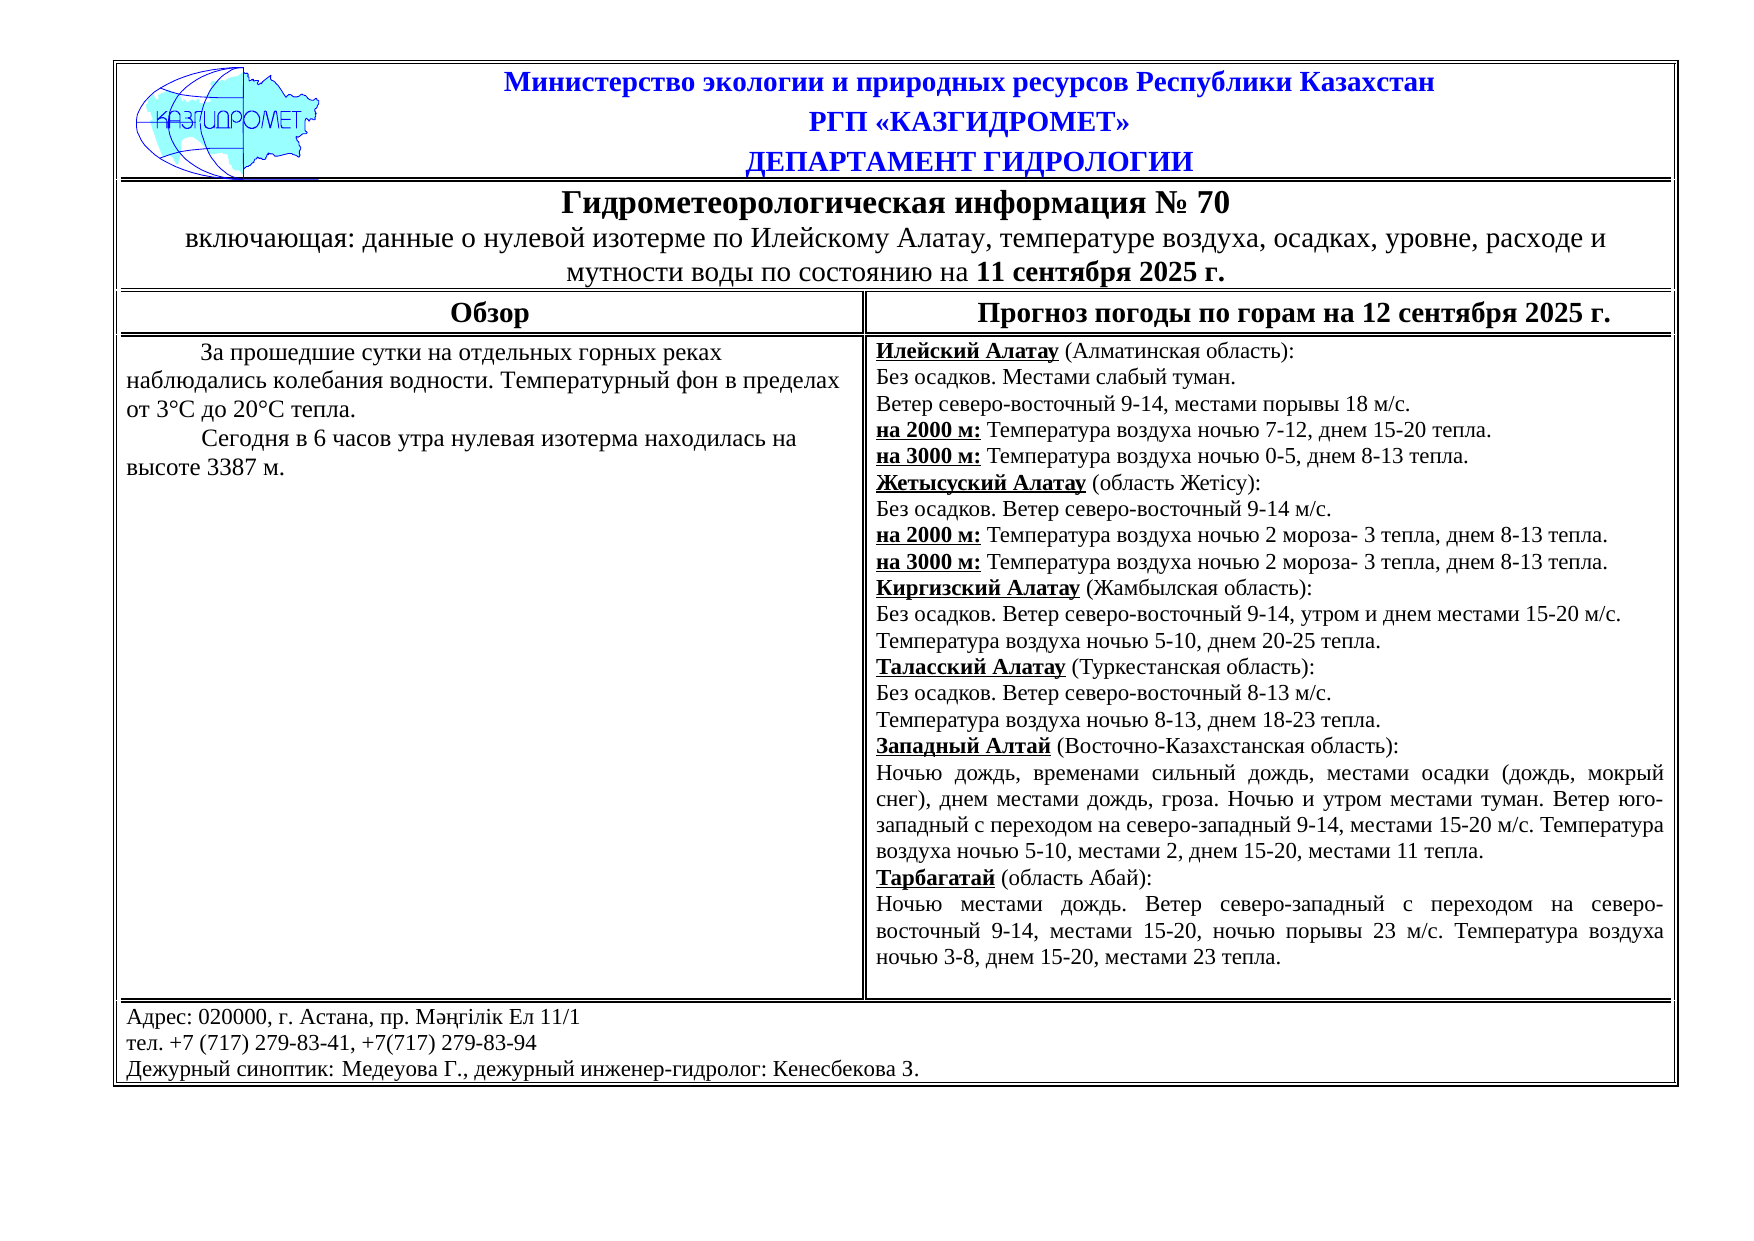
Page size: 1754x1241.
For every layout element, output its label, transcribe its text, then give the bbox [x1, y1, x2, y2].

table_header Министерство экологии и природных ресурсов Республики Казахстан РГП «Казгидромет» ДЕПАРТаМЕНТ ГИДРОЛОГИИ [117, 64, 1674, 177]
table_cell Обзор [115, 288, 864, 332]
table_cell За прошедшие сутки на отдельных горных реках наблюдались колебания водности. Температурный фон в пределах от 3°С до 20°С тепла. Сегодня в 6 часов утра нулевая изотерма находилась на высоте 3387 м. [115, 332, 864, 998]
table_cell Илейский Алатау (Алматинская область): Без осадков. Местами слабый туман. Ветер северо-восточный 9-14, местами порывы 18 м/с. на 2000 м: Температура воздуха ночью 7-12, днем 15-20 тепла. на 3000 м: Температура воздуха ночью 0-5, днем 8-13 тепла. Жетысуский Алатау (область Жетісу): Без осадков. Ветер северо-восточный 9-14 м/с. на 2000 м: Температура воздуха ночью 2 мороза- 3 тепла, днем 8-13 тепла. на 3000 м: Температура воздуха ночью 2 мороза- 3 тепла, днем 8-13 тепла. Киргизский Алатау (Жамбылская область): Без осадков. Ветер северо-восточный 9-14, утром и днем местами 15-20 м/с. Температура воздуха ночью 5-10, днем 20-25 тепла. Таласский Алатау (Туркестанская область): Без осадков. Ветер северо-восточный 8-13 м/с. Температура воздуха ночью 8-13, днем 18-23 тепла. Западный Алтай (Восточно-Казахстанская область): Ночью дождь, временами сильный дождь, местами осадки (дождь, мокрый снег), днем местами дождь, гроза. Ночью и утром местами туман. Ветер юго-западный с переходом на северо-западный 9-14, местами 15-20 м/с. Температура воздуха ночью 5-10, местами 2, днем 15-20, местами 11 тепла. Тарбагатай (область Абай): Ночью местами дождь. Ветер северо-западный с переходом на северо-восточный 9-14, местами 15-20, ночью порывы 23 м/с. Температура воздуха ночью 3-8, днем 15-20, местами 23 тепла. [865, 332, 1676, 998]
table_cell Адрес: . Астана, пр. Мәңгілік Ел 11/1 тел. +7 (717) 279-83-41, +7(717) 279-83-94 Дежурный синоптик: Медеуова Г., дежурный инженер-гидролог: Кенесбекова З. [115, 998, 1676, 1082]
table_cell Прогноз погоды по горам на 12 сентября 2025 г. [865, 288, 1676, 332]
table_cell Гидрометеорологическая информация № 70 включающая: данные о нулевой изотерме по Илейскому Алатау, температуре воздуха, осадках, уровне, расходе и мутности воды по состоянию на 11 сентября 2025 г. [115, 177, 1676, 287]
